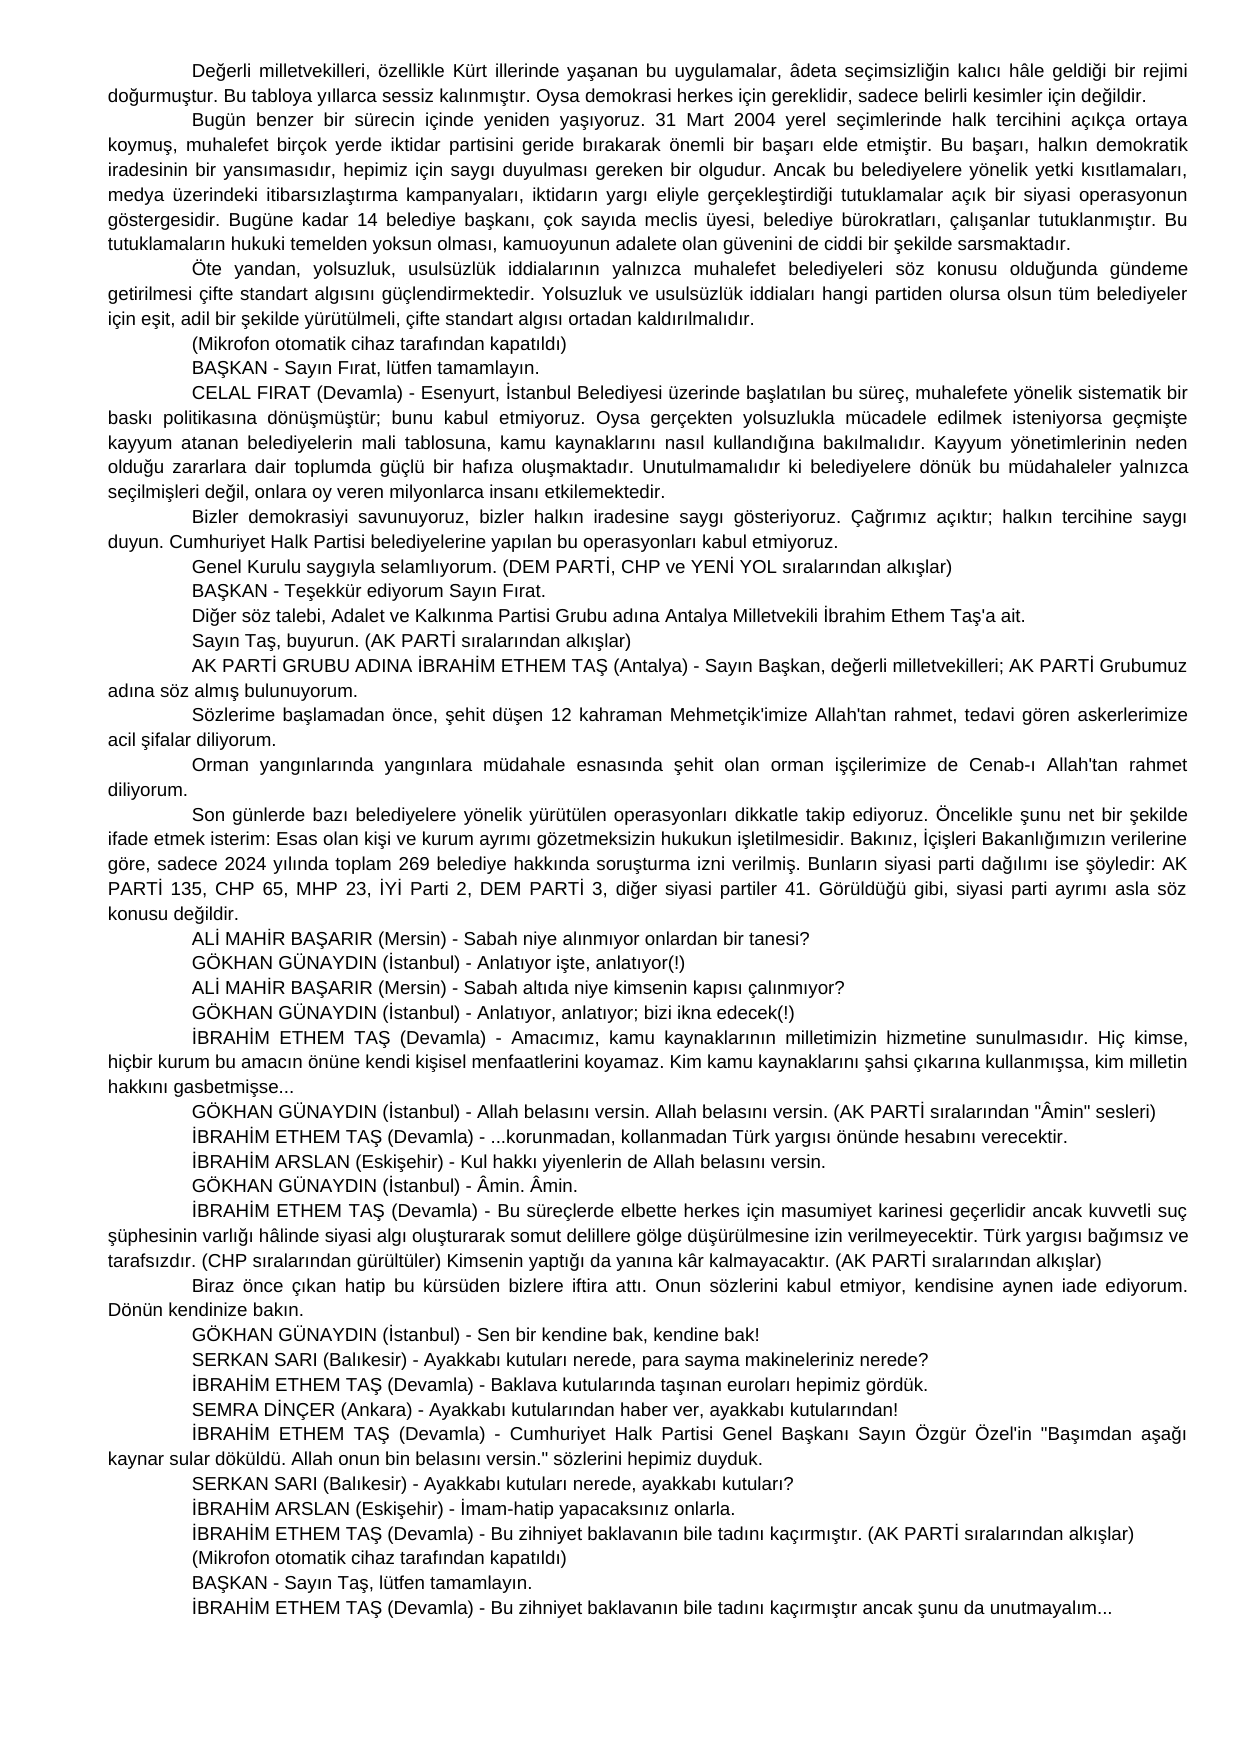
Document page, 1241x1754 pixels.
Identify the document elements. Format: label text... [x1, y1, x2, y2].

text Son günlerde bazı belediyelere yönelik yürütülen operasyonları dikkatle takip ediyoruz. Öncelikle şunu net bir şekilde ifade etmek isterim: Esas olan kişi ve kurum ayrımı gözetmeksizin hukukun işletilmesidir. Bakınız, İçişleri Bakanlığımızın verilerine göre, sadece 2024 yılında toplam 269 belediye hakkında soruşturma izni verilmiş. Bunların siyasi parti dağılımı ise şöyledir: AK PARTİ 135, CHP 65, MHP 23, İYİ Parti 2, DEM PARTİ 3, diğer siyasi partiler 41. Görüldüğü gibi, siyasi parti ayrımı asla söz konusu değildir. [108, 803, 1189, 924]
text AK PARTİ GRUBU ADINA İBRAHİM ETHEM TAŞ (Antalya) - Sayın Başkan, değerli milletvekilleri; AK PARTİ Grubumuz adına söz almış bulunuyorum. [108, 655, 1189, 701]
text CELAL FIRAT (Devamla) - Esenyurt, İstanbul Belediyesi üzerinde başlatılan bu süreç, muhalefete yönelik sistematik bir baskı politikasına dönüşmüştür; bunu kabul etmiyoruz. Oysa gerçekten yolsuzlukla mücadele edilmek isteniyorsa geçmişte kayyum atanan belediyelerin mali tablosuna, kamu kaynaklarını nasıl kullandığına bakılmalıdır. Kayyum yönetimlerinin neden olduğu zararlara dair toplumda güçlü bir hafıza oluşmaktadır. Unutulmamalıdır ki belediyelere dönük bu müdahaleler yalnızca seçilmişleri değil, onlara oy veren milyonlarca insanı etkilemektedir. [108, 382, 1189, 503]
text SERKAN SARI (Balıkesir) - Ayakkabı kutuları nerede, ayakkabı kutuları? [108, 1473, 1189, 1494]
text SEMRA DİNÇER (Ankara) - Ayakkabı kutularından haber ver, ayakkabı kutularından! [108, 1398, 1189, 1420]
text Bizler demokrasiyi savunuyoruz, bizler halkın iradesine saygı gösteriyoruz. Çağrımız açıktır; halkın tercihine saygı duyun. Cumhuriyet Halk Partisi belediyelerine yapılan bu operasyonları kabul etmiyoruz. [108, 506, 1189, 552]
text Sözlerime başlamadan önce, şehit düşen 12 kahraman Mehmetçik'imize Allah'tan rahmet, tedavi gören askerlerimize acil şifalar diliyorum. [108, 704, 1189, 751]
text GÖKHAN GÜNAYDIN (İstanbul) - Sen bir kendine bak, kendine bak! [108, 1324, 1189, 1346]
text Değerli milletvekilleri, özellikle Kürt illerinde yaşanan bu uygulamalar, âdeta seçimsizliğin kalıcı hâle geldiği bir rejimi doğurmuştur. Bu tabloya yıllarca sessiz kalınmıştır. Oysa demokrasi herkes için gereklidir, sadece belirli kesimler için değildir. [108, 60, 1189, 106]
text İBRAHİM ETHEM TAŞ (Devamla) - Cumhuriyet Halk Partisi Genel Başkanı Sayın Özgür Özel'in "Başımdan aşağı kaynar sular döküldü. Allah onun bin belasını versin." sözlerini hepimiz duyduk. [108, 1423, 1189, 1469]
text SERKAN SARI (Balıkesir) - Ayakkabı kutuları nerede, para sayma makineleriniz nerede? [108, 1349, 1189, 1370]
text (Mikrofon otomatik cihaz tarafından kapatıldı) [108, 332, 1189, 354]
text GÖKHAN GÜNAYDIN (İstanbul) - Âmin. Âmin. [108, 1175, 1189, 1197]
text İBRAHİM ETHEM TAŞ (Devamla) - Amacımız, kamu kaynaklarının milletimizin hizmetine sunulmasıdır. Hiç kimse, hiçbir kurum bu amacın önüne kendi kişisel menfaatlerini koyamaz. Kim kamu kaynaklarını şahsi çıkarına kullanmışsa, kim milletin hakkını gasbetmişse... [108, 1027, 1189, 1098]
text GÖKHAN GÜNAYDIN (İstanbul) - Anlatıyor, anlatıyor; bizi ikna edecek(!) [108, 1002, 1189, 1023]
text İBRAHİM ETHEM TAŞ (Devamla) - Bu süreçlerde elbette herkes için masumiyet karinesi geçerlidir ancak kuvvetli suç şüphesinin varlığı hâlinde siyasi algı oluşturarak somut delillere gölge düşürülmesine izin verilmeyecektir. Türk yargısı bağımsız ve tarafsızdır. (CHP sıralarından gürültüler) Kimsenin yaptığı da yanına kâr kalmayacaktır. (AK PARTİ sıralarından alkışlar) [108, 1200, 1189, 1271]
text BAŞKAN - Sayın Fırat, lütfen tamamlayın. [108, 357, 1189, 379]
text İBRAHİM ETHEM TAŞ (Devamla) - ...korunmadan, kollanmadan Türk yargısı önünde hesabını verecektir. [108, 1126, 1189, 1147]
text Bugün benzer bir sürecin içinde yeniden yaşıyoruz. 31 Mart 2004 yerel seçimlerinde halk tercihini açıkça ortaya koymuş, muhalefet birçok yerde iktidar partisini geride bırakarak önemli bir başarı elde etmiştir. Bu başarı, halkın demokratik iradesinin bir yansımasıdır, hepimiz için saygı duyulması gereken bir olgudur. Ancak bu belediyelere yönelik yetki kısıtlamaları, medya üzerindeki itibarsızlaştırma kampanyaları, iktidarın yargı eliyle gerçekleştirdiği tutuklamalar açık bir siyasi operasyonun göstergesidir. Bugüne kadar 14 belediye başkanı, çok sayıda meclis üyesi, belediye bürokratları, çalışanlar tutuklanmıştır. Bu tutuklamaların hukuki temelden yoksun olması, kamuoyunun adalete olan güvenini de ciddi bir şekilde sarsmaktadır. [108, 109, 1189, 255]
text GÖKHAN GÜNAYDIN (İstanbul) - Anlatıyor işte, anlatıyor(!) [108, 952, 1189, 974]
text İBRAHİM ETHEM TAŞ (Devamla) - Bu zihniyet baklavanın bile tadını kaçırmıştır ancak şunu da unutmayalım... [108, 1597, 1189, 1618]
text İBRAHİM ETHEM TAŞ (Devamla) - Bu zihniyet baklavanın bile tadını kaçırmıştır. (AK PARTİ sıralarından alkışlar) [108, 1522, 1189, 1544]
text Diğer söz talebi, Adalet ve Kalkınma Partisi Grubu adına Antalya Milletvekili İbrahim Ethem Taş'a ait. [108, 605, 1189, 627]
text İBRAHİM ARSLAN (Eskişehir) - İmam-hatip yapacaksınız onlarla. [108, 1498, 1189, 1519]
text GÖKHAN GÜNAYDIN (İstanbul) - Allah belasını versin. Allah belasını versin. (AK PARTİ sıralarından "Âmin" sesleri) [108, 1101, 1189, 1122]
text İBRAHİM ARSLAN (Eskişehir) - Kul hakkı yiyenlerin de Allah belasını versin. [108, 1151, 1189, 1172]
text Biraz önce çıkan hatip bu kürsüden bizlere iftira attı. Onun sözlerini kabul etmiyor, kendisine aynen iade ediyorum. Dönün kendinize bakın. [108, 1274, 1189, 1321]
text (Mikrofon otomatik cihaz tarafından kapatıldı) [108, 1547, 1189, 1569]
text Orman yangınlarında yangınlara müdahale esnasında şehit olan orman işçilerimize de Cenab-ı Allah'tan rahmet diliyorum. [108, 754, 1189, 800]
text Genel Kurulu saygıyla selamlıyorum. (DEM PARTİ, CHP ve YENİ YOL sıralarından alkışlar) [108, 556, 1189, 577]
text İBRAHİM ETHEM TAŞ (Devamla) - Baklava kutularında taşınan euroları hepimiz gördük. [108, 1374, 1189, 1395]
text ALİ MAHİR BAŞARIR (Mersin) - Sabah altıda niye kimsenin kapısı çalınmıyor? [108, 977, 1189, 998]
text BAŞKAN - Teşekkür ediyorum Sayın Fırat. [108, 580, 1189, 602]
text Öte yandan, yolsuzluk, usulsüzlük iddialarının yalnızca muhalefet belediyeleri söz konusu olduğunda gündeme getirilmesi çifte standart algısını güçlendirmektedir. Yolsuzluk ve usulsüzlük iddiaları hangi partiden olursa olsun tüm belediyeler için eşit, adil bir şekilde yürütülmeli, çifte standart algısı ortadan kaldırılmalıdır. [108, 258, 1189, 329]
text ALİ MAHİR BAŞARIR (Mersin) - Sabah niye alınmıyor onlardan bir tanesi? [108, 927, 1189, 949]
text BAŞKAN - Sayın Taş, lütfen tamamlayın. [108, 1572, 1189, 1593]
text Sayın Taş, buyurun. (AK PARTİ sıralarından alkışlar) [108, 630, 1189, 651]
